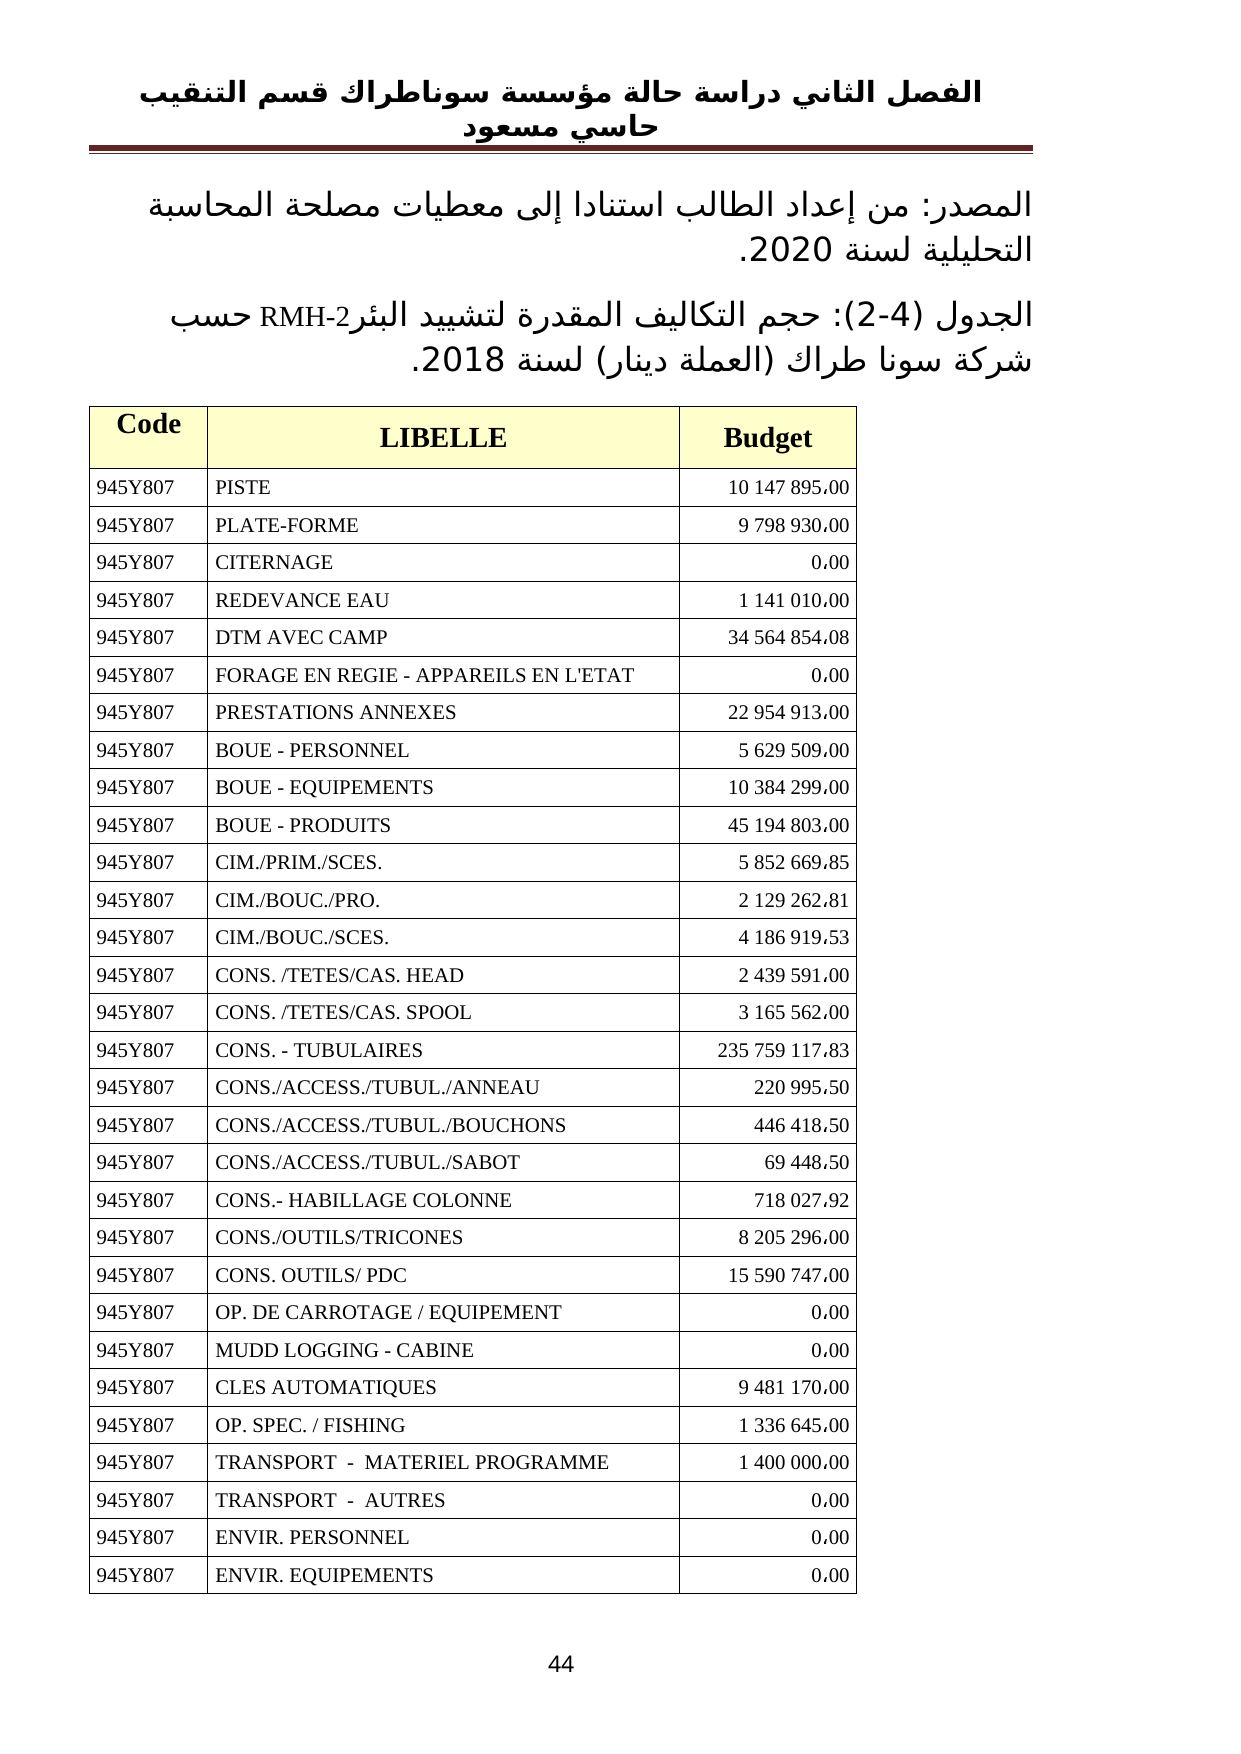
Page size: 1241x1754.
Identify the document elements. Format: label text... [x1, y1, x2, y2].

table_cell TRANSPORT - AUTRES [208, 1482, 679, 1518]
table_cell 945Y807 [90, 919, 207, 956]
table_cell CONS.- HABILLAGE COLONNE [208, 1182, 679, 1218]
text الجدول (4-2): حجم التكاليف المقدرة لتشييد البئرRMH-2 حسب شركة سونا طراك (العملة دينار) لسنة 2018. [89, 296, 1033, 379]
table_cell 10 147 895،00 [680, 469, 856, 506]
table_cell 0،00 [680, 544, 856, 581]
table_cell 945Y807 [90, 619, 207, 656]
table_cell 945Y807 [90, 957, 207, 993]
table_cell 718 027،92 [680, 1182, 856, 1218]
table_header Code [90, 407, 207, 468]
table_cell 45 194 803،00 [680, 807, 856, 843]
table_cell 220 995،50 [680, 1069, 856, 1106]
table_cell CIM./PRIM./SCES. [208, 844, 679, 881]
table_cell 9 481 170،00 [680, 1369, 856, 1406]
table_cell DTM AVEC CAMP [208, 619, 679, 656]
table_cell 945Y807 [90, 1069, 207, 1106]
table_cell 22 954 913،00 [680, 694, 856, 731]
table_cell 5 852 669،85 [680, 844, 856, 881]
table_cell 945Y807 [90, 469, 207, 506]
table_cell 945Y807 [90, 694, 207, 731]
table_cell 945Y807 [90, 507, 207, 543]
table_cell 3 165 562،00 [680, 994, 856, 1031]
table_cell 9 798 930،00 [680, 507, 856, 543]
table_header Budget [680, 407, 856, 468]
table_cell 0،00 [680, 1557, 856, 1593]
table_cell 0،00 [680, 657, 856, 693]
table_cell 945Y807 [90, 1557, 207, 1593]
table_cell 945Y807 [90, 1332, 207, 1368]
table_cell CONS./ACCESS./TUBUL./ANNEAU [208, 1069, 679, 1106]
table_cell CIM./BOUC./SCES. [208, 919, 679, 956]
table_cell 1 400 000،00 [680, 1444, 856, 1481]
table_cell CONS./ACCESS./TUBUL./BOUCHONS [208, 1107, 679, 1143]
table_cell 945Y807 [90, 882, 207, 918]
table_cell 945Y807 [90, 1519, 207, 1556]
table_cell 945Y807 [90, 994, 207, 1031]
table_cell 0،00 [680, 1294, 856, 1331]
table_cell CONS./OUTILS/TRICONES [208, 1219, 679, 1256]
table_cell 2 129 262،81 [680, 882, 856, 918]
table_cell 945Y807 [90, 844, 207, 881]
table_cell CLES AUTOMATIQUES [208, 1369, 679, 1406]
table_cell CONS./ACCESS./TUBUL./SABOT [208, 1144, 679, 1181]
table_cell 34 564 854،08 [680, 619, 856, 656]
table_cell 0،00 [680, 1332, 856, 1368]
table_cell 945Y807 [90, 1107, 207, 1143]
table_cell 0،00 [680, 1519, 856, 1556]
table_cell 1 336 645،00 [680, 1407, 856, 1443]
table_cell 4 186 919،53 [680, 919, 856, 956]
table_cell BOUE - EQUIPEMENTS [208, 769, 679, 806]
table_cell TRANSPORT - MATERIEL PROGRAMME [208, 1444, 679, 1481]
table_cell 945Y807 [90, 657, 207, 693]
table_cell ENVIR. EQUIPEMENTS [208, 1557, 679, 1593]
table_cell 945Y807 [90, 732, 207, 768]
table_cell 2 439 591،00 [680, 957, 856, 993]
table_cell 945Y807 [90, 1444, 207, 1481]
table_cell 10 384 299،00 [680, 769, 856, 806]
table_cell 945Y807 [90, 769, 207, 806]
table_cell 15 590 747،00 [680, 1257, 856, 1293]
table_cell 945Y807 [90, 1032, 207, 1068]
table_cell 945Y807 [90, 544, 207, 581]
table_cell 446 418،50 [680, 1107, 856, 1143]
table_cell 945Y807 [90, 1369, 207, 1406]
table_cell 945Y807 [90, 1407, 207, 1443]
table_cell 69 448،50 [680, 1144, 856, 1181]
table_cell CIM./BOUC./PRO. [208, 882, 679, 918]
table_cell 5 629 509،00 [680, 732, 856, 768]
table_cell 945Y807 [90, 807, 207, 843]
table_cell 945Y807 [90, 1144, 207, 1181]
table_cell FORAGE EN REGIE - APPAREILS EN L'ETAT [208, 657, 679, 693]
table_cell 945Y807 [90, 1257, 207, 1293]
table_cell CONS. /TETES/CAS. SPOOL [208, 994, 679, 1031]
table_cell BOUE - PRODUITS [208, 807, 679, 843]
table_cell 235 759 117،83 [680, 1032, 856, 1068]
table_cell 0،00 [680, 1482, 856, 1518]
table_cell 945Y807 [90, 582, 207, 618]
table_cell 945Y807 [90, 1294, 207, 1331]
table_cell CITERNAGE [208, 544, 679, 581]
table_cell 945Y807 [90, 1182, 207, 1218]
table_cell OP. SPEC. / FISHING [208, 1407, 679, 1443]
text المصدر: من إعداد الطالب استنادا إلى معطيات مصلحة المحاسبة التحليلية لسنة 2020. [89, 186, 1033, 269]
table_cell CONS. - TUBULAIRES [208, 1032, 679, 1068]
table_cell CONS. OUTILS/ PDC [208, 1257, 679, 1293]
table_cell CONS. /TETES/CAS. HEAD [208, 957, 679, 993]
table_cell 945Y807 [90, 1482, 207, 1518]
table_cell MUDD LOGGING - CABINE [208, 1332, 679, 1368]
table_cell PLATE-FORME [208, 507, 679, 543]
table_cell PISTE [208, 469, 679, 506]
table_cell 945Y807 [90, 1219, 207, 1256]
table_cell OP. DE CARROTAGE / EQUIPEMENT [208, 1294, 679, 1331]
table_cell 8 205 296،00 [680, 1219, 856, 1256]
table_cell 1 141 010،00 [680, 582, 856, 618]
table_cell PRESTATIONS ANNEXES [208, 694, 679, 731]
table_header LIBELLE [208, 407, 679, 468]
table_cell REDEVANCE EAU [208, 582, 679, 618]
table_cell ENVIR. PERSONNEL [208, 1519, 679, 1556]
table_cell BOUE - PERSONNEL [208, 732, 679, 768]
